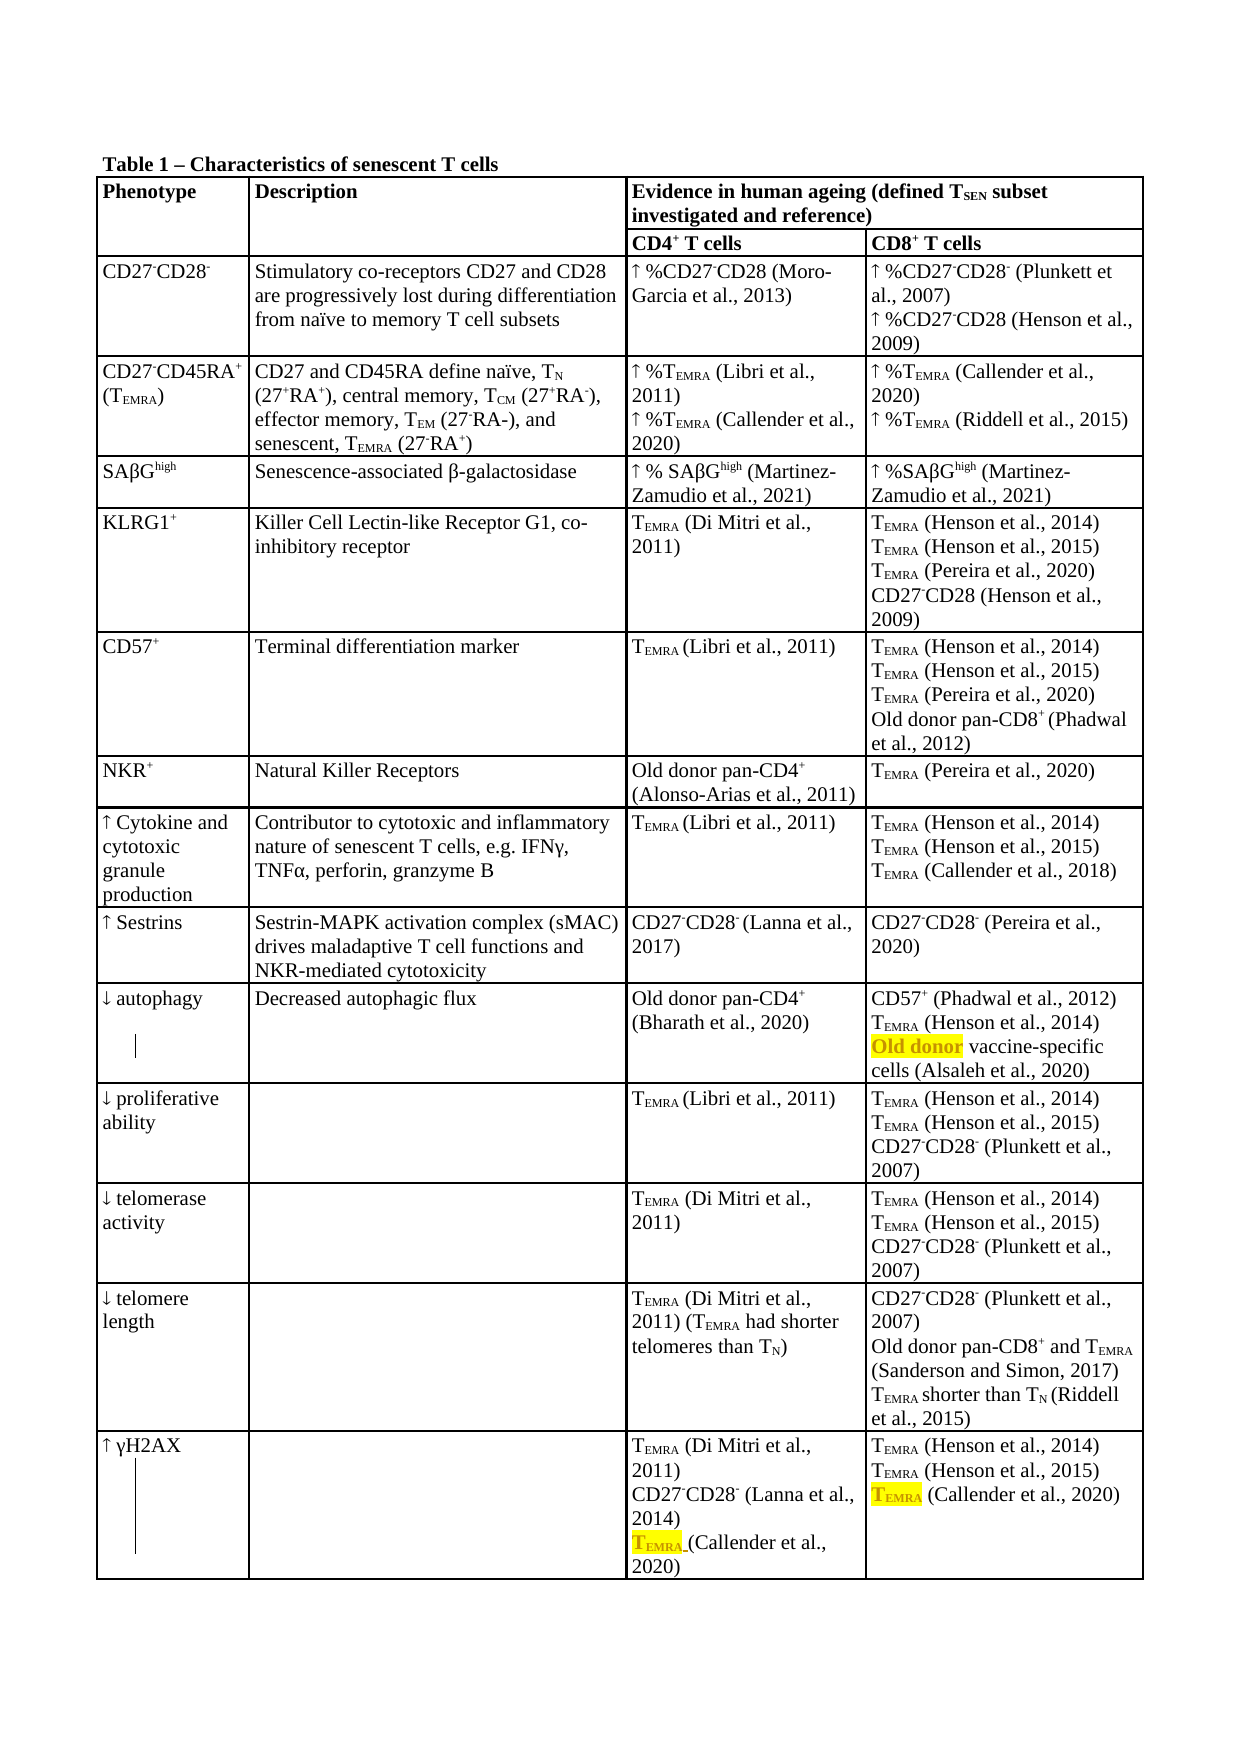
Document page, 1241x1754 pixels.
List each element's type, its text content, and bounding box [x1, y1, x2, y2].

table_cell telomere length [98, 1284, 248, 1430]
table_cell TEMRA (Di Mitri et al., 2011) [628, 1184, 865, 1282]
table_cell Decreased autophagic flux [250, 984, 625, 1082]
table_cell CD27 and CD45RA define naïve, TN (27+RA+), central memory, TCM (27+RA-), effector memory, TEM (27-RA-), and senescent, TEMRA (27-RA+) [250, 357, 625, 455]
table_cell Stimulatory co-receptors CD27 and CD28 are progressively lost during differentiation from naïve to memory T cell subsets [250, 257, 625, 355]
table_cell Contributor to cytotoxic and inflammatory nature of senescent T cells, e.g. IFNγ, TNFα, perforin, granzyme B [250, 809, 625, 906]
table_cell NKR+ [98, 757, 248, 806]
table_cell %CD27-CD28 (Moro-Garcia et al., 2013) [628, 257, 865, 355]
table_cell Old donor pan-CD4+ (Bharath et al., 2020) [628, 984, 865, 1082]
table_cell TEMRA (Henson et al., 2014) TEMRA (Henson et al., 2015) CD27-CD28- (Plunkett et al., 2007) [867, 1084, 1142, 1182]
table_cell CD27-CD28- (Plunkett et al., 2007) Old donor pan-CD8+ and TEMRA (Sanderson and Simon, 2017) TEMRA shorter than TN (Riddell et al., 2015) [867, 1284, 1142, 1430]
table_cell TEMRA (Libri et al., 2011) [628, 1084, 865, 1182]
table_cell [250, 1432, 625, 1578]
table_cell Phenotype [98, 178, 248, 255]
table_cell CD27-CD28- [98, 257, 248, 355]
table_cell γH2AX [98, 1432, 248, 1578]
table_cell %TEMRA (Libri et al., 2011) %TEMRA (Callender et al., 2020) [628, 357, 865, 455]
table_cell [250, 1084, 625, 1182]
table_cell autophagy [98, 984, 248, 1082]
table_cell TEMRA (Henson et al., 2014) TEMRA (Henson et al., 2015) TEMRA (Callender et al., 2020) [867, 1432, 1142, 1578]
table_cell Evidence in human ageing (defined TSEN subset investigated and reference) [628, 178, 1142, 227]
table_cell Sestrins [98, 908, 248, 982]
table_cell Old donor pan-CD4+ (Alonso-Arias et al., 2011) [628, 757, 865, 806]
table_cell TEMRA (Pereira et al., 2020) [867, 757, 1142, 806]
table_cell TEMRA (Libri et al., 2011) [628, 633, 865, 754]
table_cell TEMRA (Henson et al., 2014) TEMRA (Henson et al., 2015) TEMRA (Callender et al., 2018) [867, 809, 1142, 906]
table_cell Description [250, 178, 625, 255]
table_cell % SAβGhigh (Martinez-Zamudio et al., 2021) [628, 457, 865, 507]
table_cell proliferative ability [98, 1084, 248, 1182]
table_cell TEMRA (Henson et al., 2014) TEMRA (Henson et al., 2015) TEMRA (Pereira et al., 2020) Old donor pan-CD8+ (Phadwal et al., 2012) [867, 633, 1142, 754]
table_cell CD27-CD45RA+ (TEMRA) [98, 357, 248, 455]
table_cell TEMRA (Di Mitri et al., 2011) (TEMRA had shorter telomeres than TN) [628, 1284, 865, 1430]
table_cell CD8+ T cells [867, 230, 1142, 255]
table_cell CD27-CD28- (Lanna et al., 2017) [628, 908, 865, 982]
table_cell Cytokine and cytotoxic granule production [98, 809, 248, 906]
table_cell telomerase activity [98, 1184, 248, 1282]
table_cell TEMRA (Henson et al., 2014) TEMRA (Henson et al., 2015) CD27-CD28- (Plunkett et al., 2007) [867, 1184, 1142, 1282]
table_cell Killer Cell Lectin-like Receptor G1, co-inhibitory receptor [250, 509, 625, 631]
table_cell SAβGhigh [98, 457, 248, 507]
table_cell [250, 1184, 625, 1282]
table_cell %TEMRA (Callender et al., 2020) %TEMRA (Riddell et al., 2015) [867, 357, 1142, 455]
table_cell CD4+ T cells [628, 230, 865, 255]
table_cell Sestrin-MAPK activation complex (sMAC) drives maladaptive T cell functions and NKR-mediated cytotoxicity [250, 908, 625, 982]
table_cell Senescence-associated β-galactosidase [250, 457, 625, 507]
table_cell Natural Killer Receptors [250, 757, 625, 806]
table_cell TEMRA (Di Mitri et al., 2011) [628, 509, 865, 631]
table_cell CD27-CD28- (Pereira et al., 2020) [867, 908, 1142, 982]
table_cell %SAβGhigh (Martinez-Zamudio et al., 2021) [867, 457, 1142, 507]
table_cell CD57+ [98, 633, 248, 754]
table_cell [250, 1284, 625, 1430]
table_cell %CD27-CD28- (Plunkett et al., 2007) %CD27-CD28 (Henson et al., 2009) [867, 257, 1142, 355]
table_cell Terminal differentiation marker [250, 633, 625, 754]
table_cell TEMRA (Libri et al., 2011) [628, 809, 865, 906]
table_cell TEMRA (Di Mitri et al., 2011) CD27-CD28- (Lanna et al., 2014) TEMRA(Callender et al., 2020) [628, 1432, 865, 1578]
table_cell TEMRA (Henson et al., 2014) TEMRA (Henson et al., 2015) TEMRA (Pereira et al., 2020) CD27-CD28 (Henson et al., 2009) [867, 509, 1142, 631]
table_cell CD57+ (Phadwal et al., 2012) TEMRA (Henson et al., 2014) Old donor vaccine-specific cells (Alsaleh et al., 2020) [867, 984, 1142, 1082]
table_header Table 1 – Characteristics of senescent T cells [97, 150, 1143, 176]
table_cell KLRG1+ [98, 509, 248, 631]
